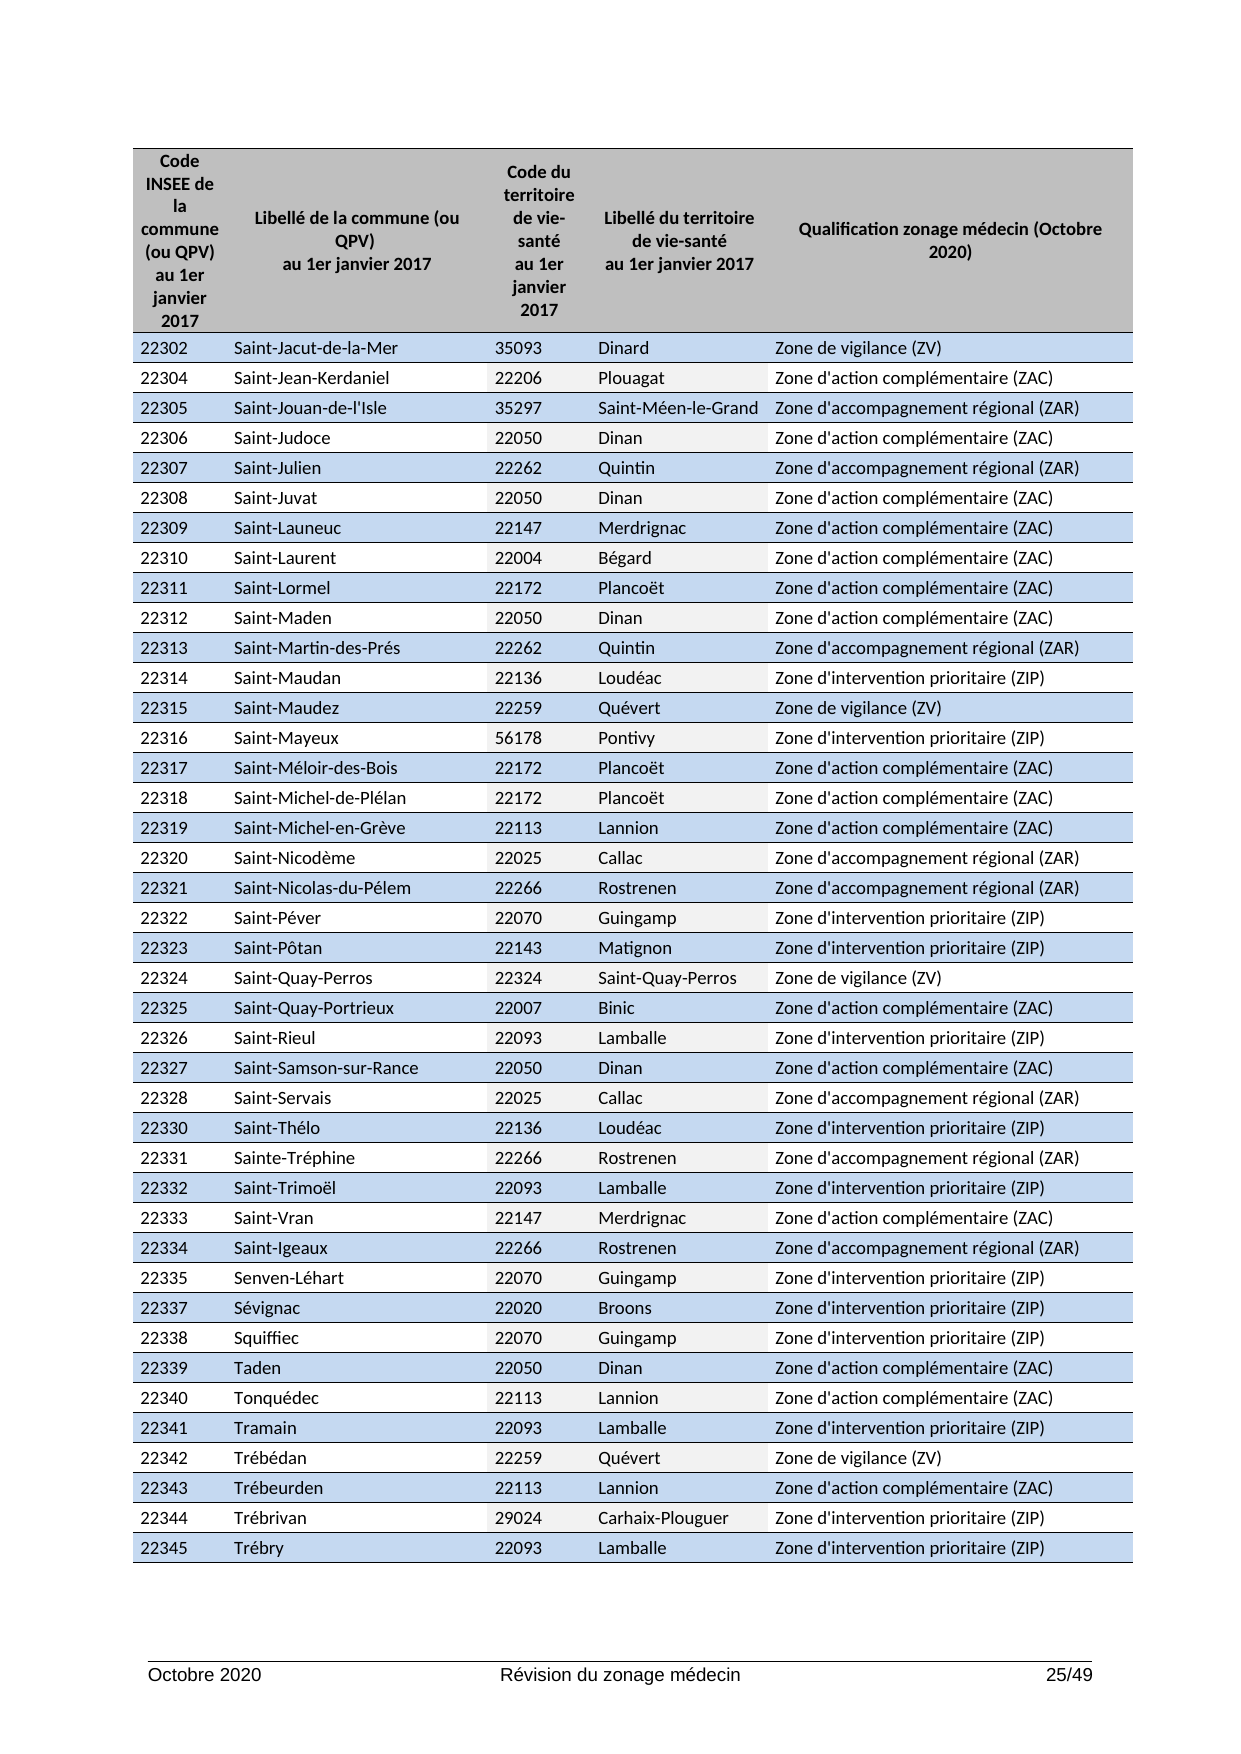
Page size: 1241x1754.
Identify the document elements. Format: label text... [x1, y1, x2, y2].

table_cell Zone d'intervention prioritaire (ZIP) [768, 1263, 1133, 1292]
table_cell 22335 [133, 1263, 227, 1292]
table_cell Zone d'action complémentaire (ZAC) [768, 1353, 1133, 1382]
table_cell Dinard [591, 333, 768, 362]
table_cell Trébrivan [227, 1503, 487, 1532]
table_cell Plouagat [591, 363, 768, 392]
table_cell 56178 [487, 723, 591, 752]
table_cell 22320 [133, 843, 227, 872]
table_cell Zone d'intervention prioritaire (ZIP) [768, 1503, 1133, 1532]
table_cell 22337 [133, 1293, 227, 1322]
table_cell Quintin [591, 453, 768, 482]
table_cell Zone de vigilance (ZV) [768, 963, 1133, 992]
table_cell Quévert [591, 693, 768, 722]
table_cell Saint-Thélo [227, 1113, 487, 1142]
table_cell 22050 [487, 423, 591, 452]
table_cell Zone d'action complémentaire (ZAC) [768, 483, 1133, 512]
table_cell Matignon [591, 933, 768, 962]
table_cell 22306 [133, 423, 227, 452]
table_cell 22344 [133, 1503, 227, 1532]
table_cell 22007 [487, 993, 591, 1022]
table_cell Zone d'intervention prioritaire (ZIP) [768, 1173, 1133, 1202]
table_cell 22324 [487, 963, 591, 992]
table_cell 22312 [133, 603, 227, 632]
table_cell Zone de vigilance (ZV) [768, 1443, 1133, 1472]
table_cell Saint-Nicolas-du-Pélem [227, 873, 487, 902]
table_cell 22025 [487, 1083, 591, 1112]
table_cell 22147 [487, 1203, 591, 1232]
table_cell Zone d'action complémentaire (ZAC) [768, 363, 1133, 392]
table_cell 22342 [133, 1443, 227, 1472]
table_cell Trébry [227, 1533, 487, 1562]
table_cell 22136 [487, 1113, 591, 1142]
table_cell Zone d'action complémentaire (ZAC) [768, 1053, 1133, 1082]
table_cell Zone d'action complémentaire (ZAC) [768, 1203, 1133, 1232]
table_cell Guingamp [591, 1323, 768, 1352]
table_header Libellé du territoire de vie-santé au 1er janvier 2017 [591, 149, 768, 332]
table_cell Dinan [591, 603, 768, 632]
table_cell Zone d'intervention prioritaire (ZIP) [768, 723, 1133, 752]
table_cell 22143 [487, 933, 591, 962]
table_cell Saint-Quay-Perros [227, 963, 487, 992]
table_cell Zone d'action complémentaire (ZAC) [768, 543, 1133, 572]
table_cell Saint-Michel-de-Plélan [227, 783, 487, 812]
table_cell 29024 [487, 1503, 591, 1532]
table_cell 22305 [133, 393, 227, 422]
table_cell Zone d'intervention prioritaire (ZIP) [768, 1413, 1133, 1442]
table_cell 22172 [487, 753, 591, 782]
table_cell Dinan [591, 423, 768, 452]
table_header Code du territoire de vie-santé au 1er janvier 2017 [487, 149, 591, 332]
table_cell 22302 [133, 333, 227, 362]
table_cell Zone d'intervention prioritaire (ZIP) [768, 933, 1133, 962]
table_cell 22020 [487, 1293, 591, 1322]
table_cell Loudéac [591, 1113, 768, 1142]
table_cell Lannion [591, 813, 768, 842]
table_cell 22322 [133, 903, 227, 932]
table_cell 22050 [487, 1353, 591, 1382]
table_cell 22308 [133, 483, 227, 512]
table_cell Zone d'accompagnement régional (ZAR) [768, 393, 1133, 422]
table_cell 22324 [133, 963, 227, 992]
table_cell Saint-Jean-Kerdaniel [227, 363, 487, 392]
table_cell 22319 [133, 813, 227, 842]
table_cell Merdrignac [591, 513, 768, 542]
table_cell Quévert [591, 1443, 768, 1472]
table_cell Tramain [227, 1413, 487, 1442]
table_cell Saint-Méen-le-Grand [591, 393, 768, 422]
table_cell Guingamp [591, 1263, 768, 1292]
table_cell Zone d'intervention prioritaire (ZIP) [768, 903, 1133, 932]
table_cell Rostrenen [591, 1233, 768, 1262]
table_cell 22050 [487, 1053, 591, 1082]
table_cell Zone d'accompagnement régional (ZAR) [768, 843, 1133, 872]
table_cell Plancoët [591, 753, 768, 782]
table_cell Trébeurden [227, 1473, 487, 1502]
table_cell Zone d'accompagnement régional (ZAR) [768, 453, 1133, 482]
table_cell 22307 [133, 453, 227, 482]
table_cell Pontivy [591, 723, 768, 752]
table_cell Zone d'action complémentaire (ZAC) [768, 1473, 1133, 1502]
table_cell 22070 [487, 1323, 591, 1352]
table_cell 22172 [487, 573, 591, 602]
table_cell 22326 [133, 1023, 227, 1052]
table_cell Zone d'accompagnement régional (ZAR) [768, 633, 1133, 662]
table_cell 22333 [133, 1203, 227, 1232]
table_cell 22147 [487, 513, 591, 542]
table_cell Saint-Juvat [227, 483, 487, 512]
table_cell Zone d'accompagnement régional (ZAR) [768, 873, 1133, 902]
table_cell Dinan [591, 1353, 768, 1382]
table_cell Sainte-Tréphine [227, 1143, 487, 1172]
table_cell Zone d'action complémentaire (ZAC) [768, 753, 1133, 782]
table_cell 35297 [487, 393, 591, 422]
table_cell 22050 [487, 483, 591, 512]
table_cell Lamballe [591, 1413, 768, 1442]
table_cell 22304 [133, 363, 227, 392]
table_cell Saint-Martin-des-Prés [227, 633, 487, 662]
table_cell 22070 [487, 1263, 591, 1292]
table_cell Saint-Mayeux [227, 723, 487, 752]
table_cell Carhaix-Plouguer [591, 1503, 768, 1532]
table_cell Taden [227, 1353, 487, 1382]
table_cell 22339 [133, 1353, 227, 1382]
table_cell Binic [591, 993, 768, 1022]
table_cell Saint-Jouan-de-l'Isle [227, 393, 487, 422]
table_cell 22323 [133, 933, 227, 962]
table_header Libellé de la commune (ou QPV) au 1er janvier 2017 [227, 149, 487, 332]
table_cell 22332 [133, 1173, 227, 1202]
table_cell 22314 [133, 663, 227, 692]
table_cell Zone d'intervention prioritaire (ZIP) [768, 663, 1133, 692]
table_cell Lamballe [591, 1023, 768, 1052]
table_cell 22259 [487, 1443, 591, 1472]
table_cell Saint-Launeuc [227, 513, 487, 542]
table_cell Saint-Trimoël [227, 1173, 487, 1202]
table_cell Saint-Rieul [227, 1023, 487, 1052]
table_cell 22321 [133, 873, 227, 902]
table_cell 22316 [133, 723, 227, 752]
table_cell 22259 [487, 693, 591, 722]
table_cell Saint-Maudez [227, 693, 487, 722]
table_cell 22310 [133, 543, 227, 572]
table_cell 22266 [487, 1143, 591, 1172]
table_cell Saint-Péver [227, 903, 487, 932]
table_cell Saint-Jacut-de-la-Mer [227, 333, 487, 362]
table_cell Saint-Maudan [227, 663, 487, 692]
table_cell Zone d'action complémentaire (ZAC) [768, 1383, 1133, 1412]
table_cell 22266 [487, 1233, 591, 1262]
table_cell Senven-Léhart [227, 1263, 487, 1292]
table_cell Bégard [591, 543, 768, 572]
table_cell Saint-Laurent [227, 543, 487, 572]
table_cell Saint-Vran [227, 1203, 487, 1232]
table_cell 22113 [487, 813, 591, 842]
table_cell Guingamp [591, 903, 768, 932]
table_cell Zone d'action complémentaire (ZAC) [768, 783, 1133, 812]
table_cell Quintin [591, 633, 768, 662]
table_cell Saint-Quay-Portrieux [227, 993, 487, 1022]
table_cell 22311 [133, 573, 227, 602]
table_cell Loudéac [591, 663, 768, 692]
table_cell 22327 [133, 1053, 227, 1082]
table_cell Trébédan [227, 1443, 487, 1472]
table_cell 22331 [133, 1143, 227, 1172]
table_cell 22317 [133, 753, 227, 782]
table_cell 22309 [133, 513, 227, 542]
table_cell Lamballe [591, 1173, 768, 1202]
table_cell Merdrignac [591, 1203, 768, 1232]
table_cell 22328 [133, 1083, 227, 1112]
table_cell Zone d'accompagnement régional (ZAR) [768, 1083, 1133, 1112]
table_cell Saint-Igeaux [227, 1233, 487, 1262]
table_cell 22334 [133, 1233, 227, 1262]
table_cell Tonquédec [227, 1383, 487, 1412]
table_cell Zone d'action complémentaire (ZAC) [768, 513, 1133, 542]
table_cell Rostrenen [591, 1143, 768, 1172]
table_cell Saint-Judoce [227, 423, 487, 452]
table_cell 22093 [487, 1533, 591, 1562]
table_cell Lannion [591, 1473, 768, 1502]
table_cell 22318 [133, 783, 227, 812]
table_cell Callac [591, 1083, 768, 1112]
table_cell 22345 [133, 1533, 227, 1562]
table_cell 22341 [133, 1413, 227, 1442]
table_cell Broons [591, 1293, 768, 1322]
table_cell 22093 [487, 1023, 591, 1052]
table_cell 22338 [133, 1323, 227, 1352]
table_cell Saint-Michel-en-Grève [227, 813, 487, 842]
table_cell Zone d'action complémentaire (ZAC) [768, 603, 1133, 632]
table_cell Dinan [591, 1053, 768, 1082]
table_cell Saint-Pôtan [227, 933, 487, 962]
table_cell Squiffiec [227, 1323, 487, 1352]
table_cell 22315 [133, 693, 227, 722]
table_cell Lamballe [591, 1533, 768, 1562]
table_cell 22113 [487, 1473, 591, 1502]
table_cell 22093 [487, 1413, 591, 1442]
table_cell 22313 [133, 633, 227, 662]
table_cell Plancoët [591, 783, 768, 812]
table_cell Zone d'action complémentaire (ZAC) [768, 813, 1133, 842]
table_header Qualification zonage médecin (Octobre 2020) [768, 149, 1133, 332]
table_cell 22206 [487, 363, 591, 392]
table_cell Lannion [591, 1383, 768, 1412]
table_cell 22025 [487, 843, 591, 872]
table_cell 22093 [487, 1173, 591, 1202]
table_cell 22070 [487, 903, 591, 932]
table_cell Zone de vigilance (ZV) [768, 333, 1133, 362]
table_cell 22330 [133, 1113, 227, 1142]
table_cell 22004 [487, 543, 591, 572]
table_cell Zone d'action complémentaire (ZAC) [768, 423, 1133, 452]
table_cell Zone d'action complémentaire (ZAC) [768, 993, 1133, 1022]
table_cell Zone d'intervention prioritaire (ZIP) [768, 1023, 1133, 1052]
table_cell 22262 [487, 453, 591, 482]
table_cell 35093 [487, 333, 591, 362]
table_cell 22262 [487, 633, 591, 662]
table_cell 22113 [487, 1383, 591, 1412]
table_cell Saint-Méloir-des-Bois [227, 753, 487, 782]
table_cell Sévignac [227, 1293, 487, 1322]
table_cell Zone d'accompagnement régional (ZAR) [768, 1233, 1133, 1262]
table_cell 22340 [133, 1383, 227, 1412]
table_cell Saint-Lormel [227, 573, 487, 602]
table_cell Zone de vigilance (ZV) [768, 693, 1133, 722]
table_header Code INSEE de la commune (ou QPV) au 1er janvier 2017 [133, 149, 227, 332]
table_cell Dinan [591, 483, 768, 512]
table_cell 22050 [487, 603, 591, 632]
table_cell Zone d'intervention prioritaire (ZIP) [768, 1533, 1133, 1562]
table_cell Saint-Nicodème [227, 843, 487, 872]
table_cell Zone d'intervention prioritaire (ZIP) [768, 1113, 1133, 1142]
table_cell Zone d'intervention prioritaire (ZIP) [768, 1323, 1133, 1352]
table_cell Zone d'intervention prioritaire (ZIP) [768, 1293, 1133, 1322]
table_cell Rostrenen [591, 873, 768, 902]
table_cell Saint-Julien [227, 453, 487, 482]
table_cell 22343 [133, 1473, 227, 1502]
table_cell 22325 [133, 993, 227, 1022]
table_cell 22172 [487, 783, 591, 812]
table_cell Callac [591, 843, 768, 872]
table_cell Zone d'accompagnement régional (ZAR) [768, 1143, 1133, 1172]
table_cell Saint-Samson-sur-Rance [227, 1053, 487, 1082]
table_cell Plancoët [591, 573, 768, 602]
table_cell 22136 [487, 663, 591, 692]
table_cell Saint-Quay-Perros [591, 963, 768, 992]
table_cell Zone d'action complémentaire (ZAC) [768, 573, 1133, 602]
table_cell Saint-Maden [227, 603, 487, 632]
table_cell 22266 [487, 873, 591, 902]
table_cell Saint-Servais [227, 1083, 487, 1112]
